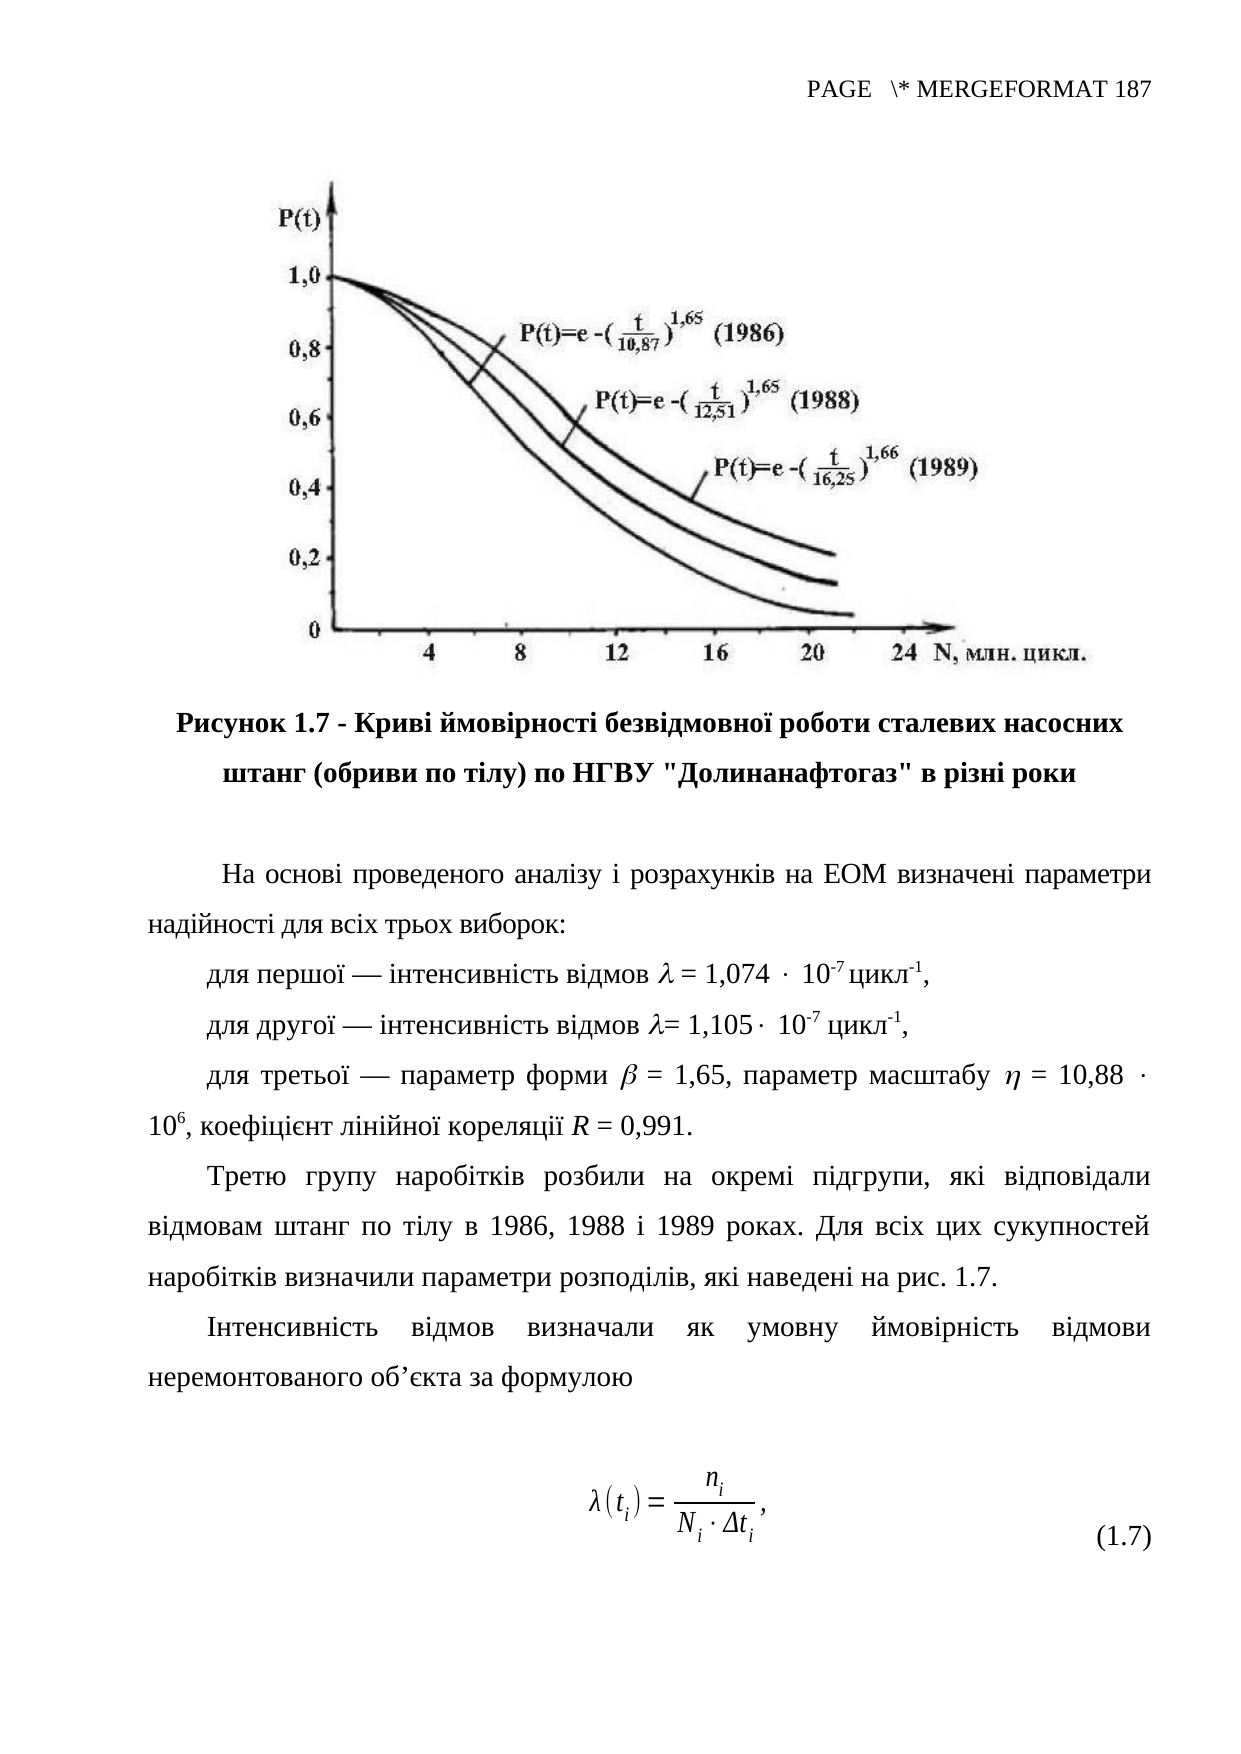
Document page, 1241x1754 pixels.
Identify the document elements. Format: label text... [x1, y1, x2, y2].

text Інтенсивність відмов визначали як умовну ймовірність відмови неремонтованого об’єкта за формулою [148, 1309, 1152, 1393]
text На основі проведеного аналізу і розрахунків на ЕОМ визначені параметри надійності для всіх трьох виборок: [148, 856, 1152, 940]
text Третю групу наробiткiв розбили на окремі підгрупи, які відповідали відмовам штанг по тілу в 1986, 1988 і 1989 роках. Для всіх цих сукупностей наробітків визначили параметри розподілів, які наведені на рис. 1.7. [148, 1158, 1152, 1292]
text для другої — інтенсивність відмов = 1,105 10-7 цикл-1, [148, 1007, 1152, 1041]
text Рисунок 1.7 - Криві ймовірності безвідмовної роботи сталевих насосних штанг (обриви по тілу) по НГВУ "Долинанафтогаз" в різні роки [148, 437, 1152, 789]
picture [249, 158, 1099, 683]
text (1.7) [148, 1460, 1152, 1552]
text для третьої — параметр форми = 1,65, параметр масштабу = 10,88 106, коефіцієнт лінійної кореляції R = 0,991. [148, 1057, 1152, 1141]
text для першої — інтенсивність відмов = 1,074 10-7 цикл-1, [148, 956, 1152, 990]
